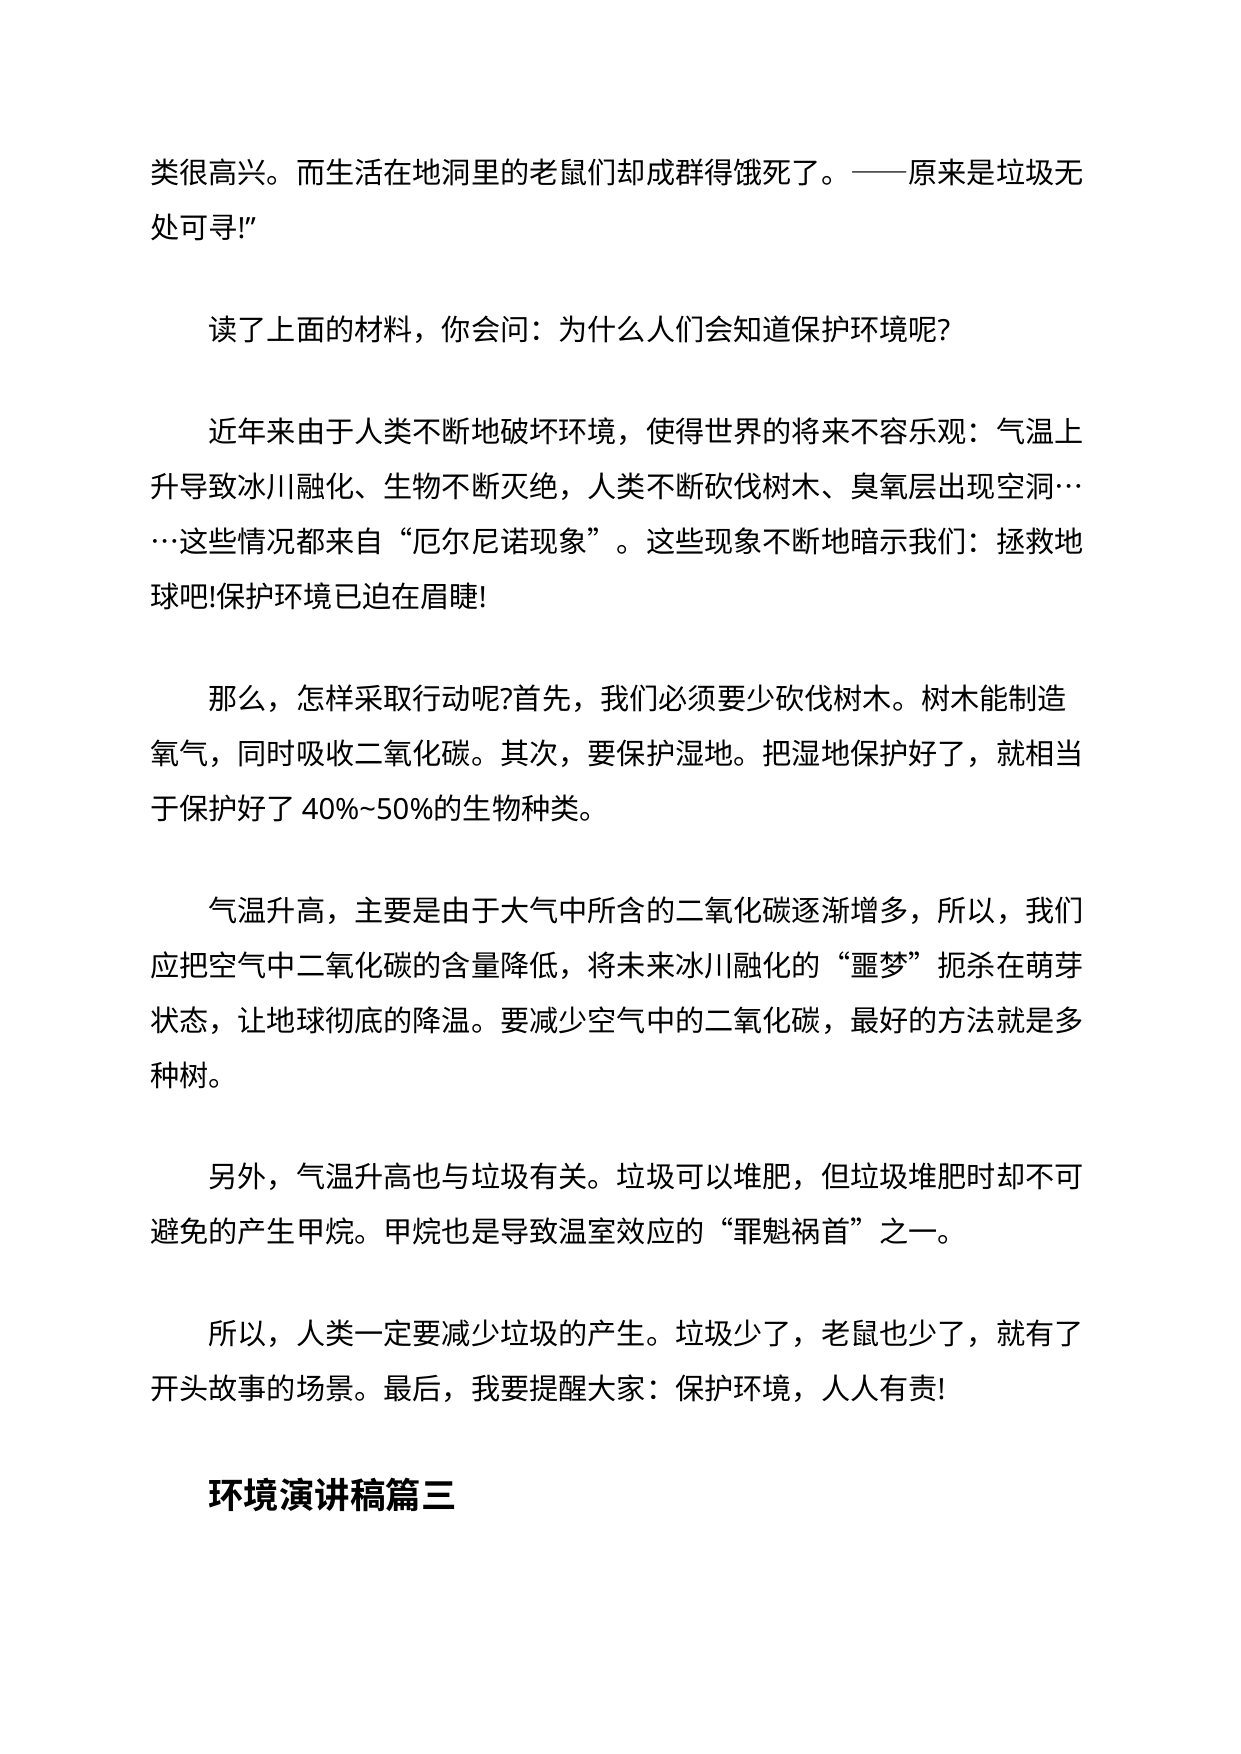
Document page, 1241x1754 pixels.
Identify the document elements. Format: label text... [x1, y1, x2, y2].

text 气温升高，主要是由于大气中所含的二氧化碳逐渐增多，所以，我们应把空气中二氧化碳的含量降低，将未来冰川融化的“噩梦”扼杀在萌芽状态，让地球彻底的降温。要减少空气中的二氧化碳，最好的方法就是多种树。 [150, 887, 1090, 1094]
text 另外，气温升高也与垃圾有关。垃圾可以堆肥，但垃圾堆肥时却不可避免的产生甲烷。甲烷也是导致温室效应的“罪魁祸首”之一。 [150, 1154, 1090, 1251]
text 近年来由于人类不断地破坏环境，使得世界的将来不容乐观：气温上升导致冰川融化、生物不断灭绝，人类不断砍伐树木、臭氧层出现空洞……这些情况都来自“厄尔尼诺现象”。这些现象不断地暗示我们：拯救地球吧!保护环境已迫在眉睫! [150, 409, 1090, 616]
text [150, 150, 1090, 247]
text 那么，怎样采取行动呢?首先，我们必须要少砍伐树木。树木能制造氧气，同时吸收二氧化碳。其次，要保护湿地。把湿地保护好了，就相当于保护好了40%~50%的生物种类。 [150, 676, 1090, 828]
text 读了上面的材料，你会问：为什么人们会知道保护环境呢? [150, 307, 1090, 349]
text 所以，人类一定要减少垃圾的产生。垃圾少了，老鼠也少了，就有了开头故事的场景。最后，我要提醒大家：保护环境，人人有责! [150, 1311, 1090, 1408]
text 环境演讲稿篇三 [150, 1467, 1090, 1519]
